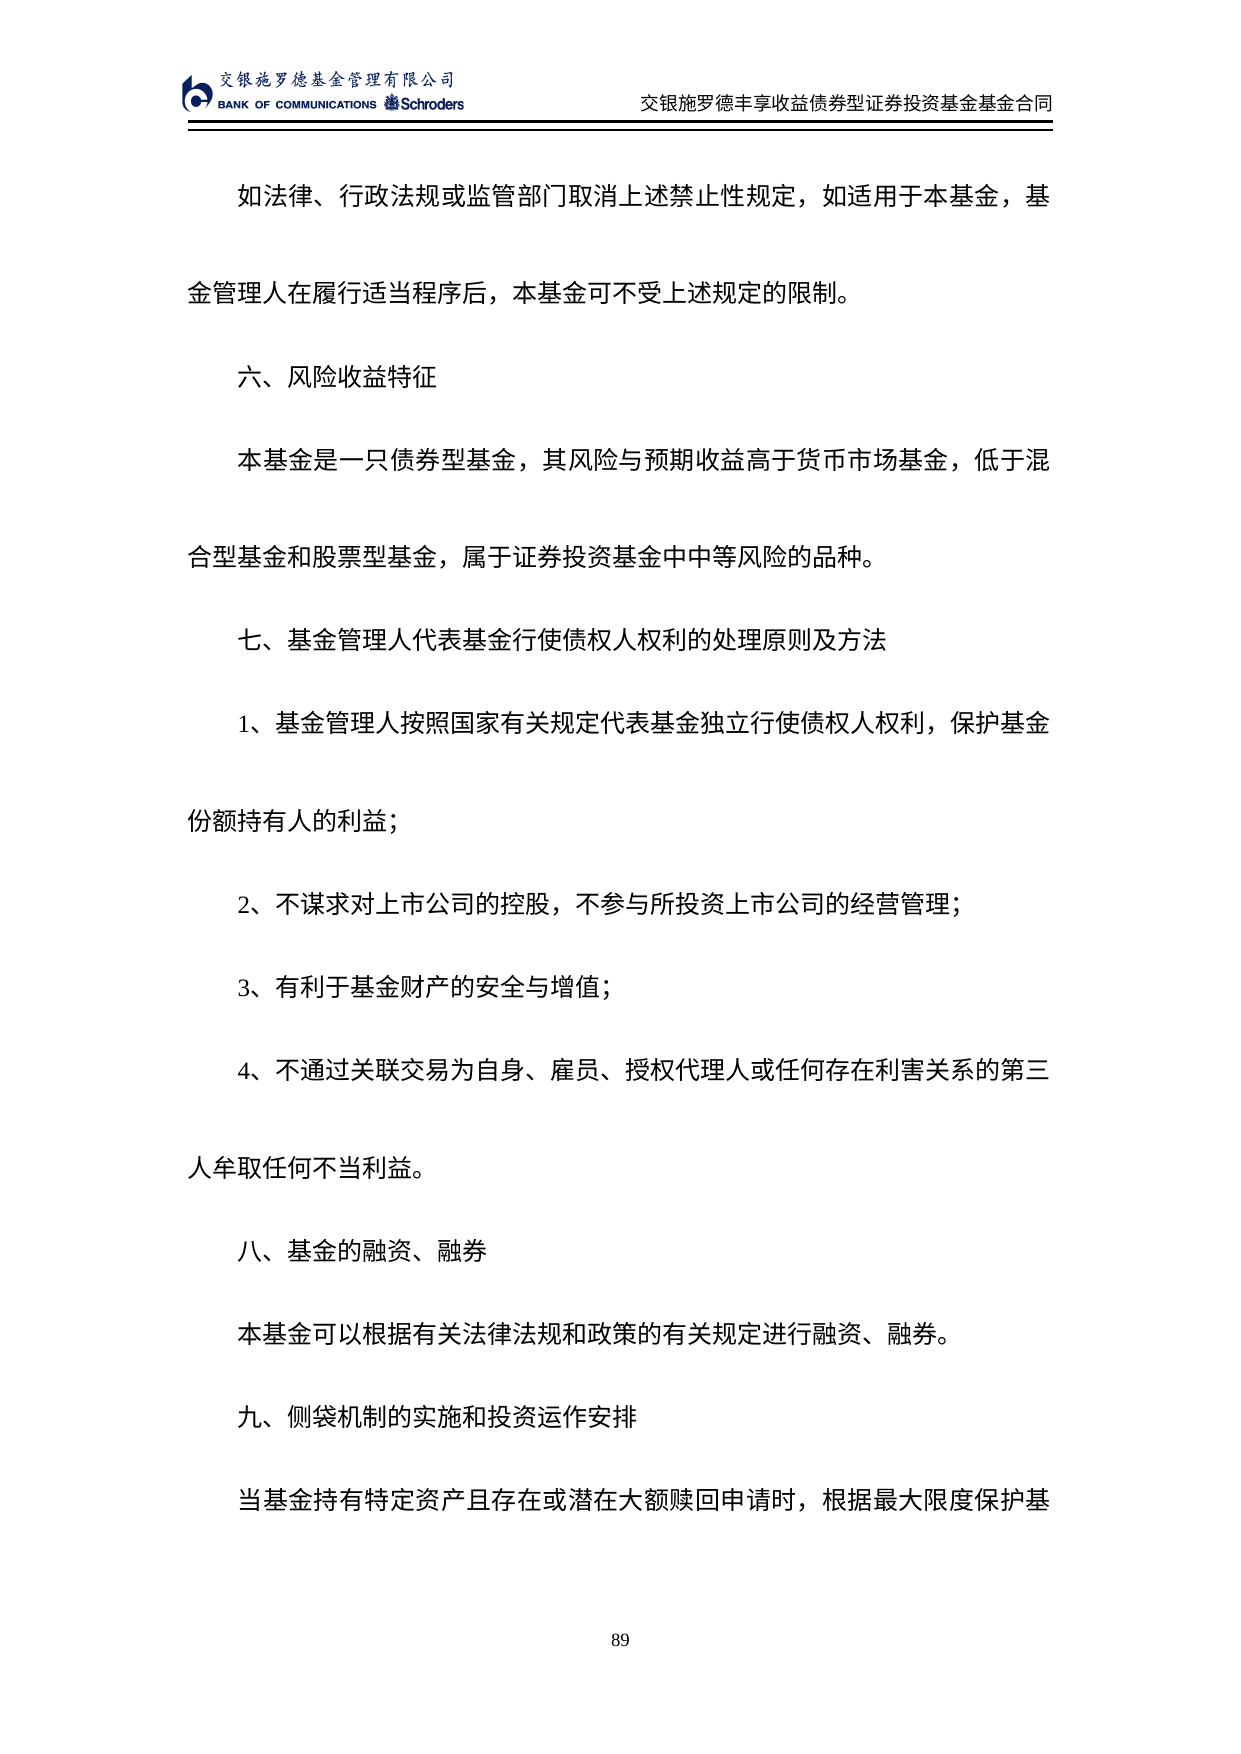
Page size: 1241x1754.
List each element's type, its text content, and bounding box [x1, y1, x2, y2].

text 六、风险收益特征 [187, 343, 1053, 408]
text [187, 1466, 1053, 1531]
text 4、不通过关联交易为自身、雇员、授权代理人或任何存在利害关系的第三人牟取任何不当利益。 [187, 1036, 1053, 1199]
text 本基金是一只债券型基金，其风险与预期收益高于货币市场基金，低于混合型基金和股票型基金，属于证券投资基金中中等风险的品种。 [187, 426, 1053, 588]
text 2、不谋求对上市公司的控股，不参与所投资上市公司的经营管理； [187, 870, 1053, 935]
text 九、侧袋机制的实施和投资运作安排 [187, 1383, 1053, 1448]
text 3、有利于基金财产的安全与增值； [187, 953, 1053, 1018]
picture [182, 71, 464, 112]
text 本基金可以根据有关法律法规和政策的有关规定进行融资、融券。 [187, 1300, 1053, 1365]
text 1、基金管理人按照国家有关规定代表基金独立行使债权人权利，保护基金份额持有人的利益； [187, 689, 1053, 852]
text 如法律、行政法规或监管部门取消上述禁止性规定，如适用于本基金，基金管理人在履行适当程序后，本基金可不受上述规定的限制。 [187, 162, 1053, 324]
text 七、基金管理人代表基金行使债权人权利的处理原则及方法 [187, 606, 1053, 671]
text 八、基金的融资、融券 [187, 1217, 1053, 1282]
